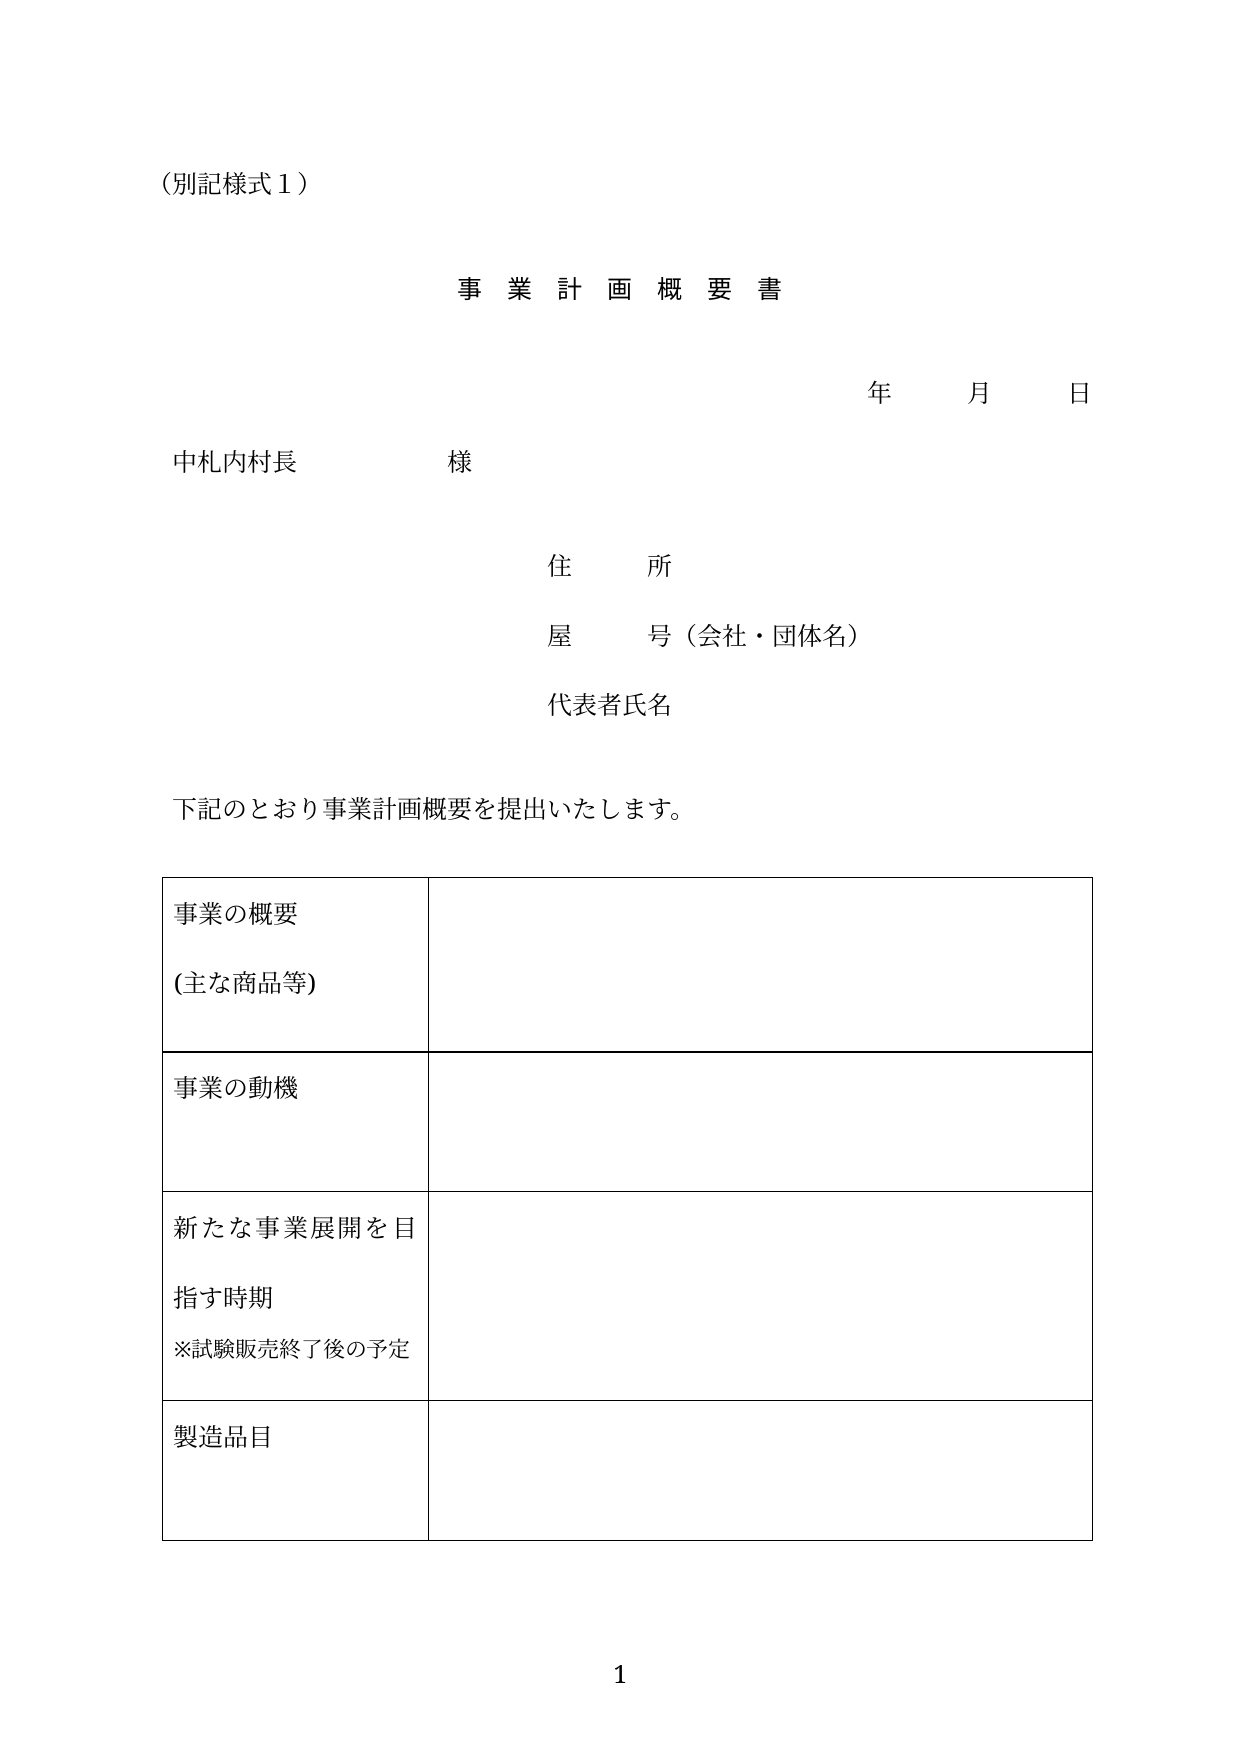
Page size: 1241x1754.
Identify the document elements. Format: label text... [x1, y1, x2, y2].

text （別記様式１） [148, 148, 1092, 218]
table_cell [429, 1192, 1092, 1400]
text 事 業 計 画 概 要 書 [148, 253, 1092, 322]
table_cell [429, 1053, 1092, 1191]
text 中札内村長 様 [148, 426, 1092, 495]
table_header [429, 878, 1092, 1051]
table_header 事業の概要 (主な商品等) [163, 878, 428, 1051]
text 年 月 日 [148, 357, 1092, 426]
text 屋 号（会社・団体名） [148, 599, 1092, 669]
text 下記のとおり事業計画概要を提出いたします。 [148, 773, 1092, 842]
table_cell 事業の動機 [163, 1053, 428, 1191]
table_cell [429, 1401, 1092, 1540]
table_cell 製造品目 [163, 1401, 428, 1540]
text 代表者氏名 [148, 669, 1092, 738]
text 住 所 [148, 530, 1092, 599]
table_cell 新たな事業展開を目指す時期 ※試験販売終了後の予定 [163, 1192, 428, 1400]
